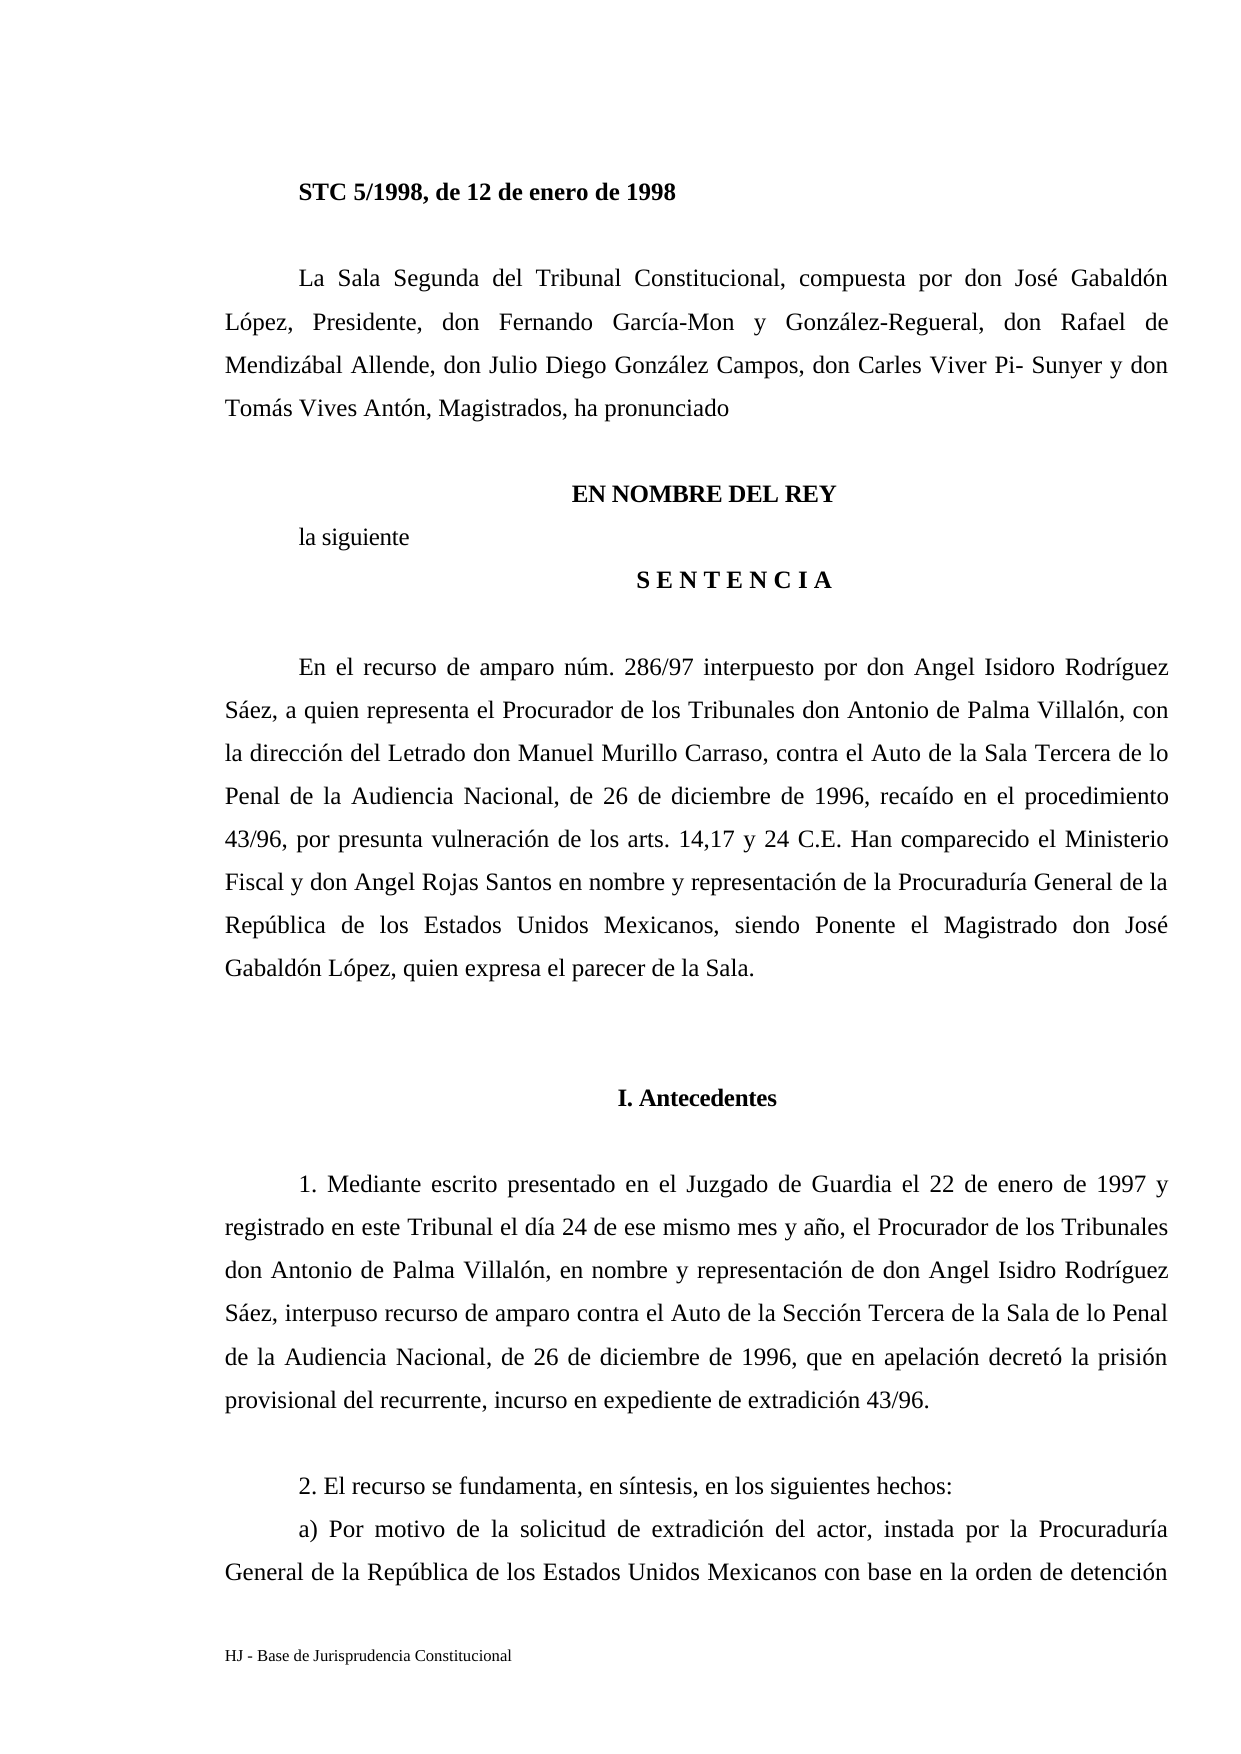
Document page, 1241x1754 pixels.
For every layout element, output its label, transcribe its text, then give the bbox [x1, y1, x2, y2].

text STC 5/1998, de 12 de enero de 1998 [224, 177, 1169, 206]
text 2. El recurso se fundamenta, en síntesis, en los siguientes hechos: [224, 1471, 1169, 1500]
text EN NOMBRE DEL REY [224, 479, 1110, 508]
text I. Antecedentes [224, 1083, 1169, 1112]
text la siguiente [224, 522, 1110, 551]
text 1. Mediante escrito presentado en el Juzgado de Guardia el 22 de enero de 1997 y registrado en este Tribunal el día 24 de ese mismo mes y año, el Procurador de los Tribunales don Antonio de Palma Villalón, en nombre y representación de don Angel Isidro Rodríguez Sáez, interpuso recurso de amparo contra el Auto de la Sección Tercera de la Sala de lo Penal de la Audiencia Nacional, de 26 de diciembre de 1996, que en apelación decretó la prisión provisional del recurrente, incurso en expediente de extradición 43/96. [224, 1169, 1169, 1413]
text En el recurso de amparo núm. 286/97 interpuesto por don Angel Isidoro Rodríguez Sáez, a quien representa el Procurador de los Tribunales don Antonio de Palma Villalón, con la dirección del Letrado don Manuel Murillo Carraso, contra el Auto de la Sala Tercera de lo Penal de la Audiencia Nacional, de 26 de diciembre de 1996, recaído en el procedimiento 43/96, por presunta vulneración de los arts. 14,17 y 24 C.E. Han comparecido el Ministerio Fiscal y don Angel Rojas Santos en nombre y representación de la Procuraduría General de la República de los Estados Unidos Mexicanos, siendo Ponente el Magistrado don José Gabaldón López, quien expresa el parecer de la Sala. [224, 652, 1169, 982]
text S E N T E N C I A [224, 565, 1169, 594]
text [224, 1514, 1169, 1586]
text La Sala Segunda del Tribunal Constitucional, compuesta por don José Gabaldón López, Presidente, don Fernando García-Mon y González-Regueral, don Rafael de Mendizábal Allende, don Julio Diego González Campos, don Carles Viver Pi- Sunyer y don Tomás Vives Antón, Magistrados, ha pronunciado [224, 263, 1169, 422]
